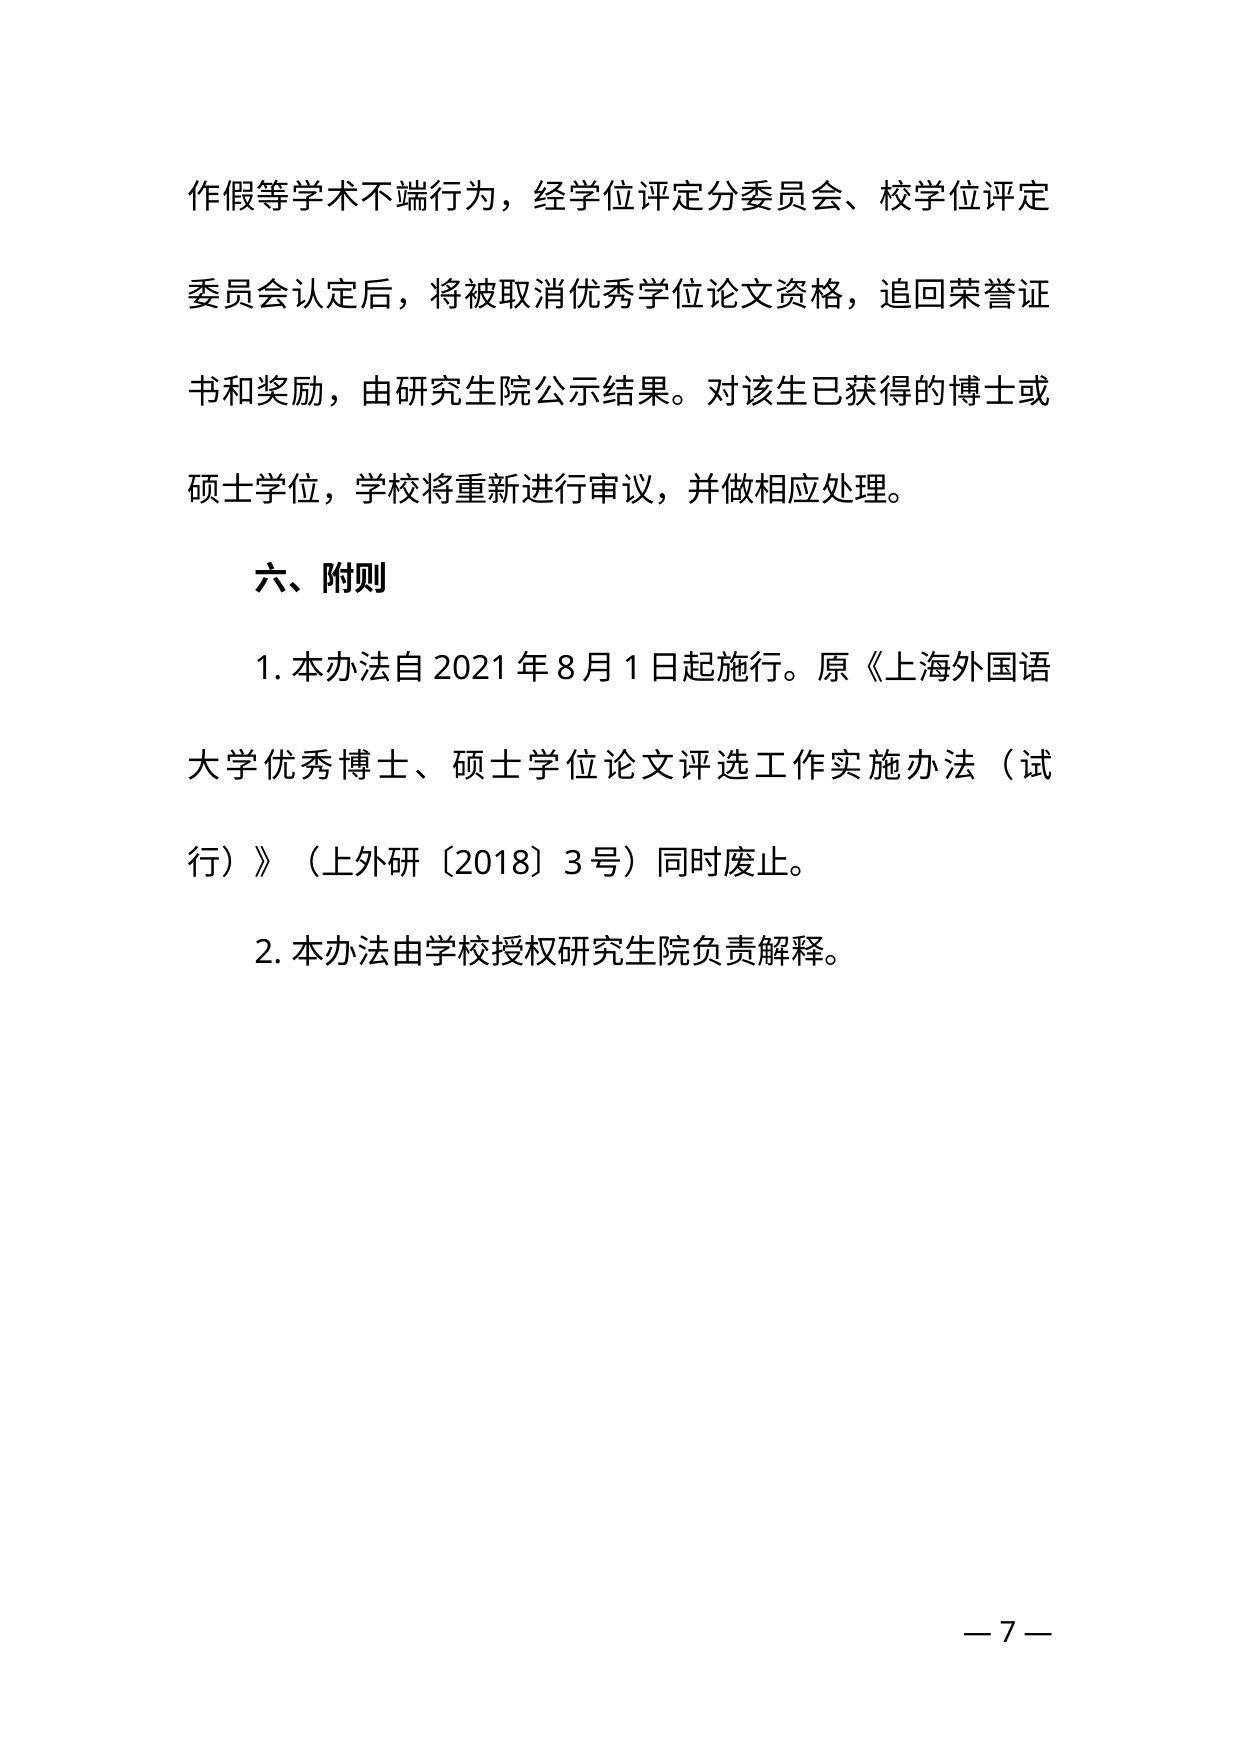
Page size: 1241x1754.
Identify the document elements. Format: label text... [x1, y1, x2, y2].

text 2. 本办法由学校授权研究生院负责解释。 [187, 917, 1053, 982]
text 六、附则 [187, 543, 1053, 608]
text 1. 本办法自2021年8月1日起施行。原《上海外国语大学优秀博士、硕士学位论文评选工作实施办法（试行）》（上外研〔2018〕3号）同时废止。 [187, 633, 1053, 893]
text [187, 162, 1053, 519]
